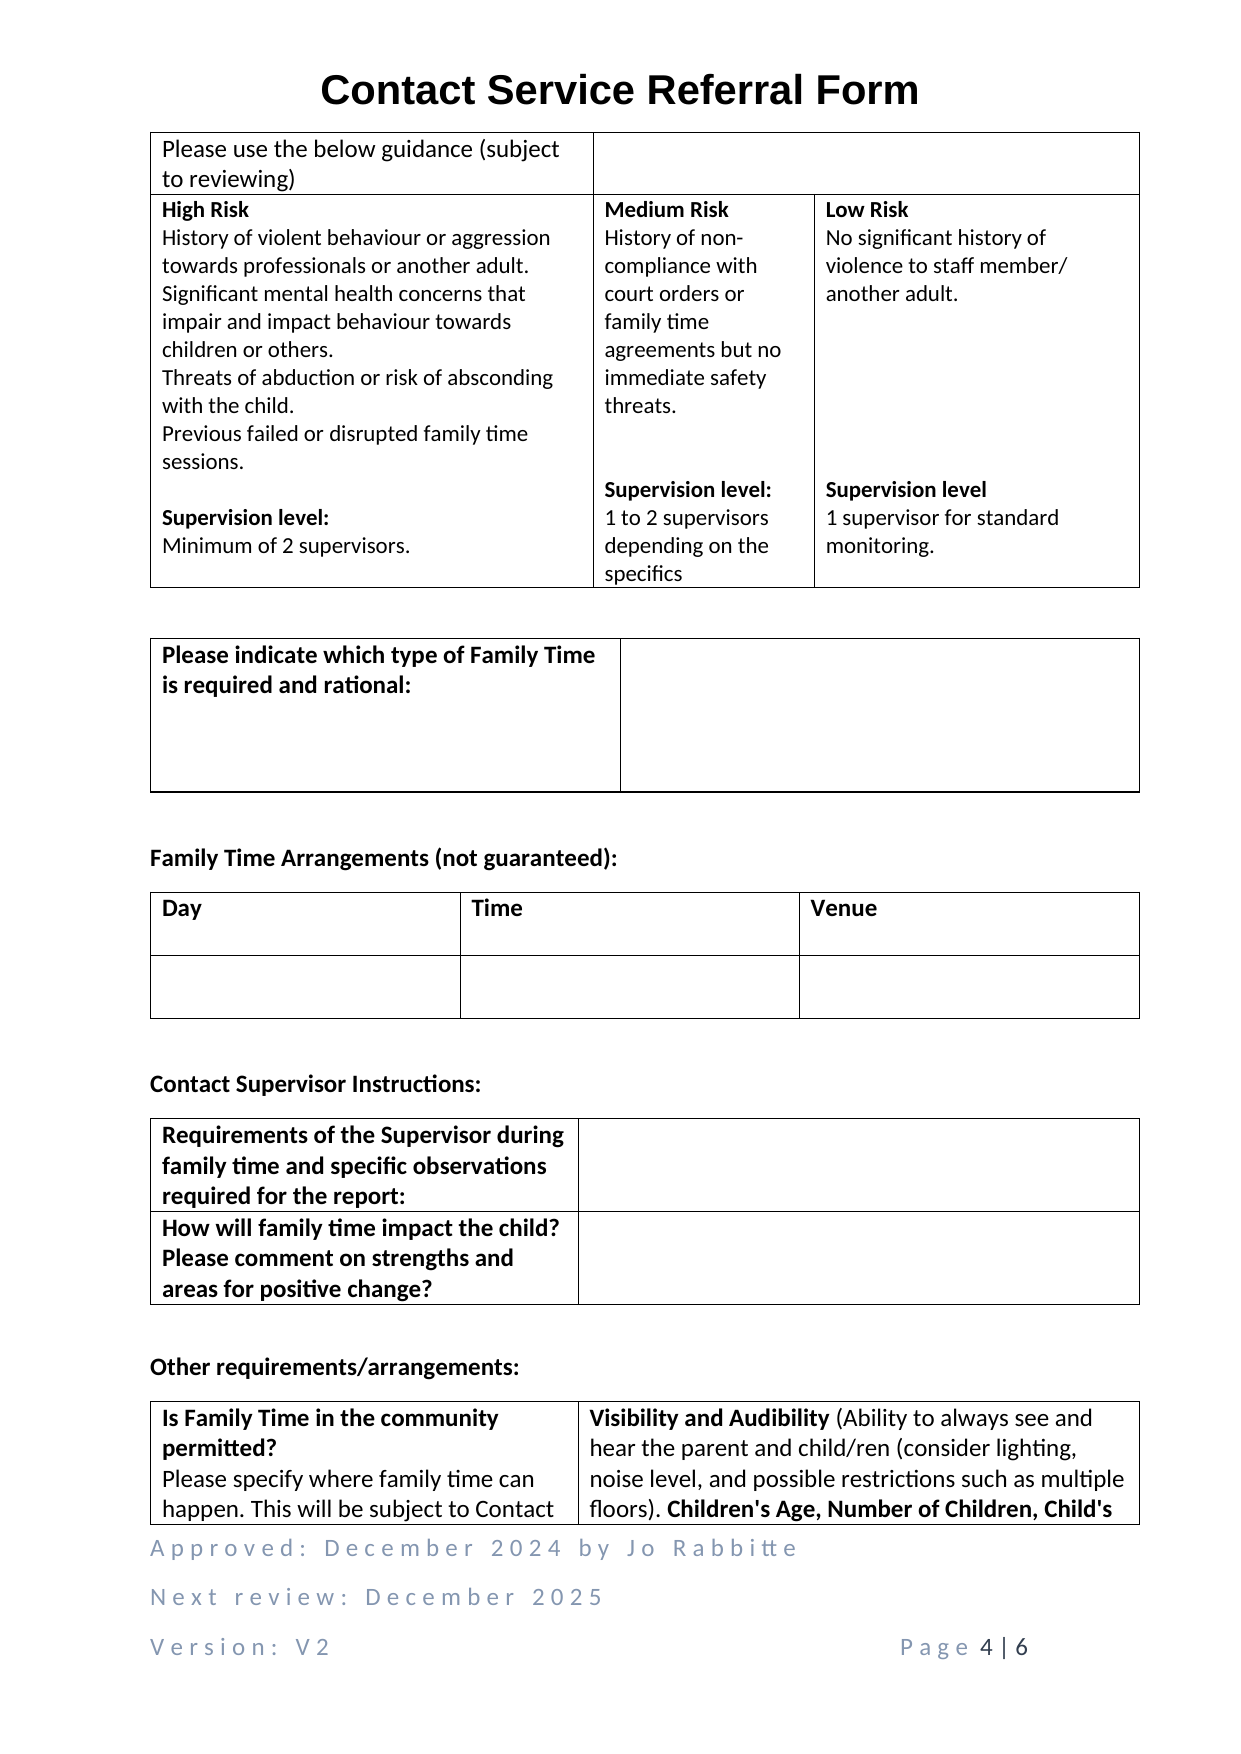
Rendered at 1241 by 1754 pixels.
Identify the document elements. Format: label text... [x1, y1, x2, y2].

table_cell Low Risk No significant history of violence to staff member/ another adult. Supervision level 1 supervisor for standard monitoring. [815, 195, 1139, 587]
table_cell [800, 956, 1139, 1018]
table_header Please indicate which type of Family Time is required and rational: [151, 639, 620, 791]
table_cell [151, 133, 593, 194]
table_cell [579, 1212, 1139, 1303]
table_cell [151, 956, 460, 1018]
table_cell [461, 956, 799, 1018]
text Family Time Arrangements (not guaranteed): [150, 842, 1090, 872]
table_cell High Risk History of violent behaviour or aggression towards professionals or another adult. Significant mental health concerns that impair and impact behaviour towards children or others. Threats of abduction or risk of absconding with the child. Previous failed or disrupted family time sessions. Supervision level: Minimum of 2 supervisors. [151, 195, 593, 587]
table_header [151, 1402, 578, 1524]
text Other requirements/arrangements: [150, 1351, 1090, 1382]
table_header Time [461, 893, 799, 955]
table_header Day [151, 893, 460, 955]
table_cell [594, 133, 1139, 194]
table_header Requirements of the Supervisor during family time and specific observations required for the report: [151, 1119, 578, 1211]
table_header [621, 639, 1139, 791]
table_cell How will family time impact the child? Please comment on strengths and areas for positive change? [151, 1212, 578, 1303]
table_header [579, 1402, 1139, 1524]
table_header [579, 1119, 1139, 1211]
table_cell Medium Risk History of non-compliance with court orders or family time agreements but no immediate safety threats. Supervision level: 1 to 2 supervisors depending on the specifics [594, 195, 814, 587]
text Contact Supervisor Instructions: [150, 1069, 1090, 1099]
table_header Venue [800, 893, 1139, 955]
